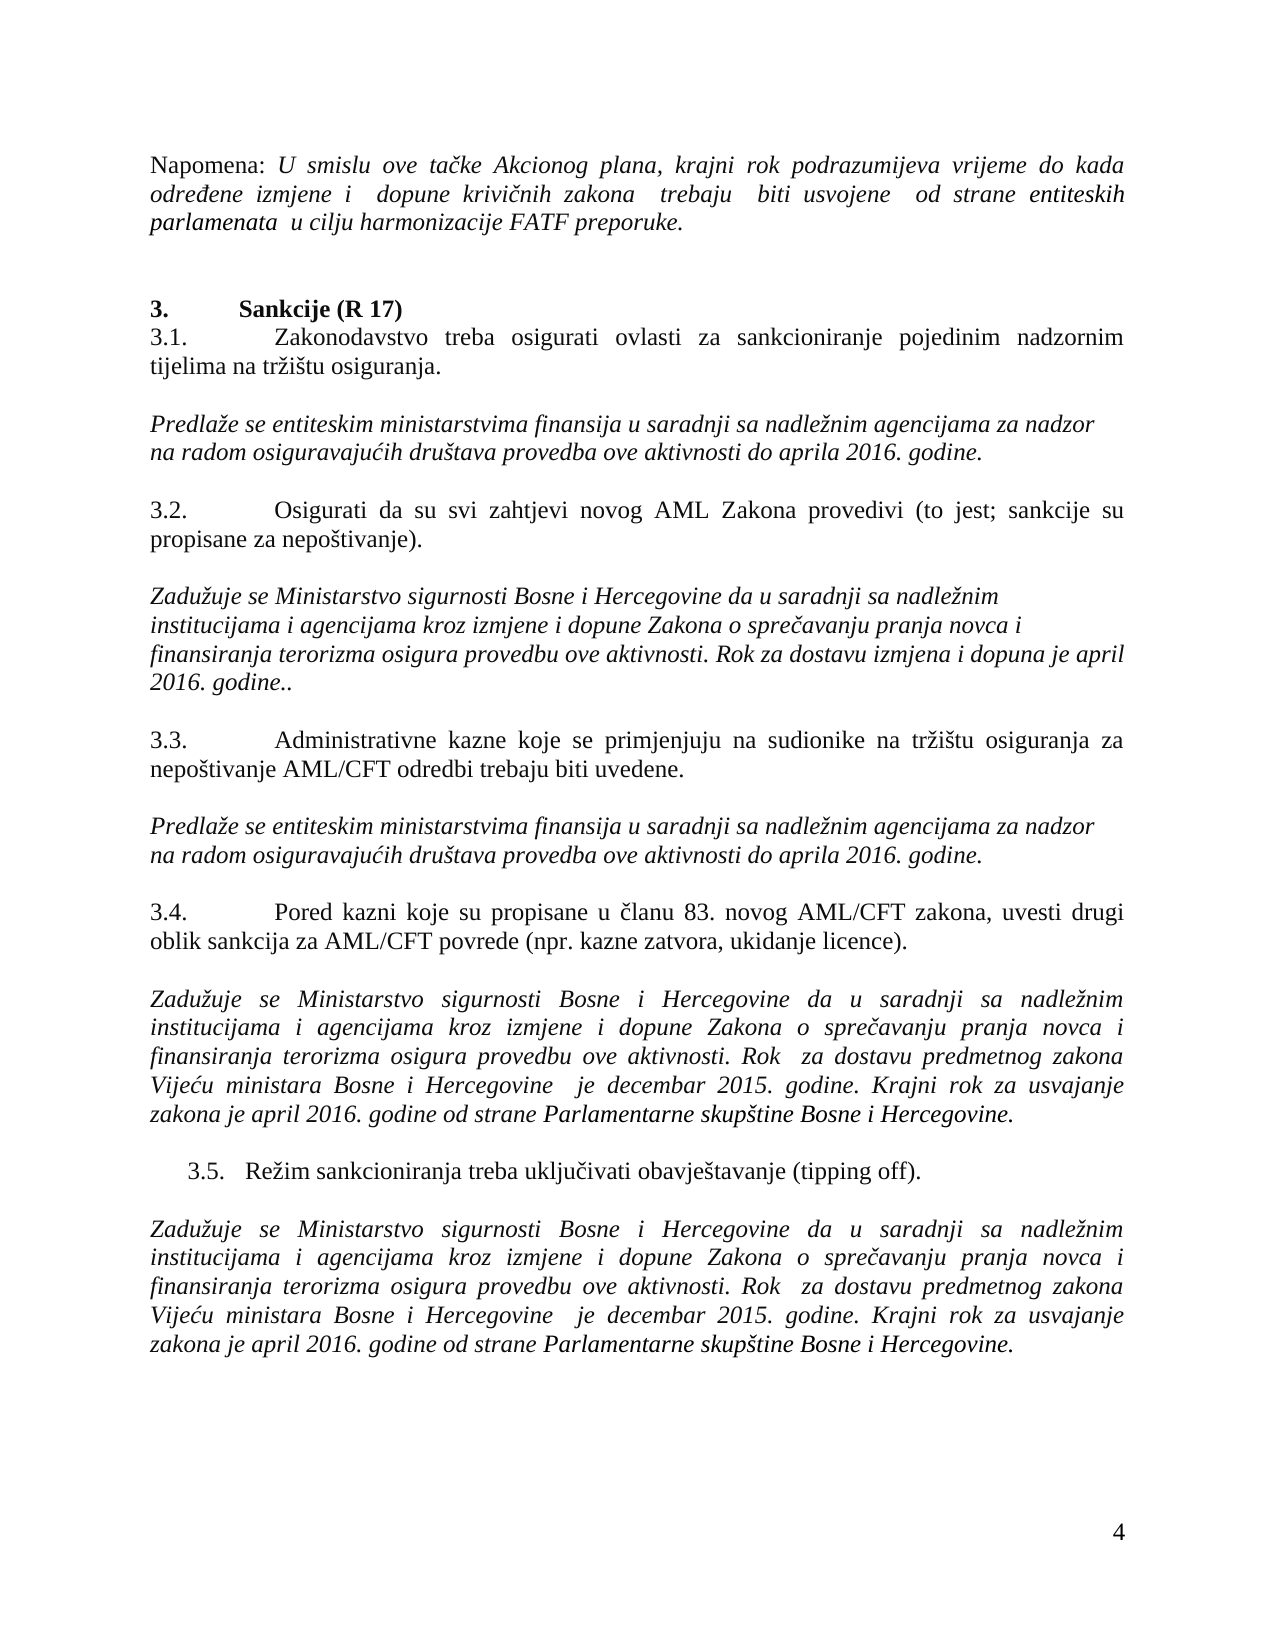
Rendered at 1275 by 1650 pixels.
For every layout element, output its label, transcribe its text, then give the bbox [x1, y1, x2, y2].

list Predlaže se entiteskim ministarstvima finansija u saradnji sa nadležnim agencijama za nadzor na radom osiguravajućih društava provedba ove aktivnosti do aprila 2016. godine. [150, 409, 1125, 466]
list Administrativne kazne koje se primjenjuju na sudionike na tržištu osiguranja za nepoštivanje AML/CFT odredbi trebaju biti uvedene. [150, 725, 1125, 782]
list Zakonodavstvo treba osigurati ovlasti za sankcioniranje pojedinim nadzornim tijelima na tržištu osiguranja. [150, 322, 1125, 380]
list Sankcije (R 17) [150, 294, 1125, 322]
text Zadužuje se Ministarstvo sigurnosti Bosne i Hercegovine da u saradnji sa nadležnim institucijama i agencijama kroz izmjene i dopune Zakona o sprečavanju pranja novca i finansiranja terorizma osigura provedbu ove aktivnosti. Rok za dostavu predmetnog zakona Vijeću ministara Bosne i Hercegovine je decembar 2015. godine. Krajni rok za usvajanje zakona je april 2016. godine od strane Parlamentarne skupštine Bosne i Hercegovine. [150, 1214, 1125, 1357]
list Zadužuje se Ministarstvo sigurnosti Bosne i Hercegovine da u saradnji sa nadležnim institucijama i agencijama kroz izmjene i dopune Zakona o sprečavanju pranja novca i finansiranja terorizma osigura provedbu ove aktivnosti. Rok za dostavu izmjena i dopuna je april 2016. godine.. [150, 581, 1125, 696]
text Napomena: U smislu ove tačke Akcionog plana, krajni rok podrazumijeva vrijeme do kada određene izmjene i dopune krivičnih zakona trebaju biti usvojene od strane entiteskih parlamenata u cilju harmonizacije FATF preporuke. [150, 150, 1125, 236]
text Zadužuje se Ministarstvo sigurnosti Bosne i Hercegovine da u saradnji sa nadležnim institucijama i agencijama kroz izmjene i dopune Zakona o sprečavanju pranja novca i finansiranja terorizma osigura provedbu ove aktivnosti. Rok za dostavu predmetnog zakona Vijeću ministara Bosne i Hercegovine je decembar 2015. godine. Krajni rok za usvajanje zakona je april 2016. godine od strane Parlamentarne skupštine Bosne i Hercegovine. [150, 984, 1125, 1127]
list Predlaže se entiteskim ministarstvima finansija u saradnji sa nadležnim agencijama za nadzor na radom osiguravajućih društava provedba ove aktivnosti do aprila 2016. godine. [150, 811, 1125, 869]
list Osigurati da su svi zahtjevi novog AML Zakona provedivi (to jest; sankcije su propisane za nepoštivanje). [150, 495, 1125, 552]
list Režim sankcioniranja treba uključivati obavještavanje (tipping off). [187, 1156, 1125, 1185]
list Pored kazni koje su propisane u članu 83. novog AML/CFT zakona, uvesti drugi oblik sankcija za AML/CFT povrede (npr. kazne zatvora, ukidanje licence). [150, 897, 1125, 955]
